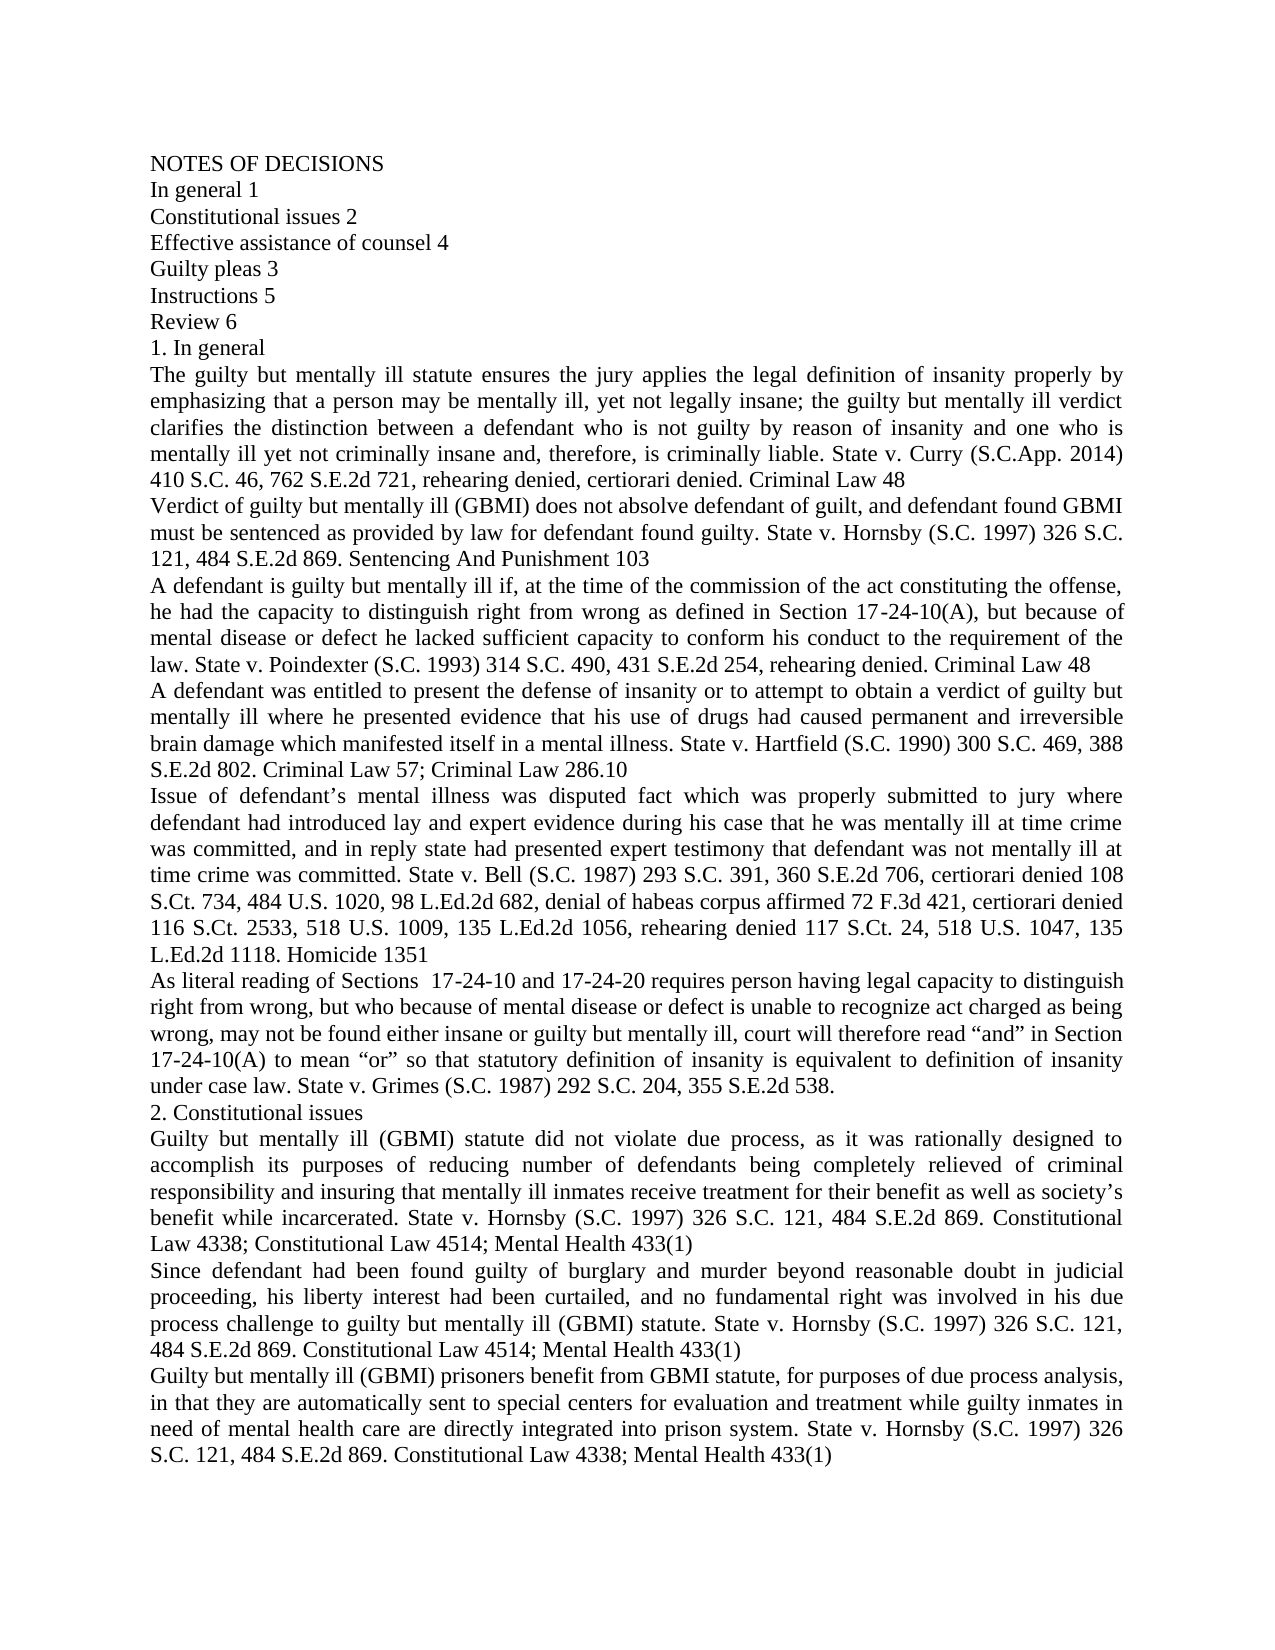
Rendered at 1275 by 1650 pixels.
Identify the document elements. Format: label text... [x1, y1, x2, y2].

text 1. In general [150, 334, 1125, 361]
text In general 1 [150, 176, 1125, 203]
text NOTES OF DECISIONS [150, 150, 1125, 176]
text Issue of defendant’s mental illness was disputed fact which was properly submitted to jury where defendant had introduced lay and expert evidence during his case that he was mentally ill at time crime was committed, and in reply state had presented expert testimony that defendant was not mentally ill at time crime was committed. State v. Bell (S.C. 1987) 293 S.C. 391, 360 S.E.2d 706, certiorari denied 108 S.Ct. 734, 484 U.S. 1020, 98 L.Ed.2d 682, denial of habeas corpus affirmed 72 F.3d 421, certiorari denied 116 S.Ct. 2533, 518 U.S. 1009, 135 L.Ed.2d 1056, rehearing denied 117 S.Ct. 24, 518 U.S. 1047, 135 L.Ed.2d 1118. Homicide 1351 [150, 782, 1125, 967]
text Review 6 [150, 308, 1125, 334]
text Instructions 5 [150, 282, 1125, 308]
text As literal reading of Sections 17-24-10 and 17-24-20 requires person having legal capacity to distinguish right from wrong, but who because of mental disease or defect is unable to recognize act charged as being wrong, may not be found either insane or guilty but mentally ill, court will therefore read “and” in Section 17-24-10(A) to mean “or” so that statutory definition of insanity is equivalent to definition of insanity under case law. State v. Grimes (S.C. 1987) 292 S.C. 204, 355 S.E.2d 538. [150, 967, 1125, 1099]
text 2. Constitutional issues [150, 1099, 1125, 1125]
text Guilty pleas 3 [150, 255, 1125, 282]
text The guilty but mentally ill statute ensures the jury applies the legal definition of insanity properly by emphasizing that a person may be mentally ill, yet not legally insane; the guilty but mentally ill verdict clarifies the distinction between a defendant who is not guilty by reason of insanity and one who is mentally ill yet not criminally insane and, therefore, is criminally liable. State v. Curry (S.C.App. 2014) 410 S.C. 46, 762 S.E.2d 721, rehearing denied, certiorari denied. Criminal Law 48 [150, 361, 1125, 493]
text Effective assistance of counsel 4 [150, 229, 1125, 255]
text A defendant was entitled to present the defense of insanity or to attempt to obtain a verdict of guilty but mentally ill where he presented evidence that his use of drugs had caused permanent and irreversible brain damage which manifested itself in a mental illness. State v. Hartfield (S.C. 1990) 300 S.C. 469, 388 S.E.2d 802. Criminal Law 57; Criminal Law 286.10 [150, 677, 1125, 782]
text Constitutional issues 2 [150, 203, 1125, 229]
text Verdict of guilty but mentally ill (GBMI) does not absolve defendant of guilt, and defendant found GBMI must be sentenced as provided by law for defendant found guilty. State v. Hornsby (S.C. 1997) 326 S.C. 121, 484 S.E.2d 869. Sentencing And Punishment 103 [150, 493, 1125, 572]
text Guilty but mentally ill (GBMI) prisoners benefit from GBMI statute, for purposes of due process analysis, in that they are automatically sent to special centers for evaluation and treatment while guilty inmates in need of mental health care are directly integrated into prison system. State v. Hornsby (S.C. 1997) 326 S.C. 121, 484 S.E.2d 869. Constitutional Law 4338; Mental Health 433(1) [150, 1362, 1125, 1468]
text Since defendant had been found guilty of burglary and murder beyond reasonable doubt in judicial proceeding, his liberty interest had been curtailed, and no fundamental right was involved in his due process challenge to guilty but mentally ill (GBMI) statute. State v. Hornsby (S.C. 1997) 326 S.C. 121, 484 S.E.2d 869. Constitutional Law 4514; Mental Health 433(1) [150, 1257, 1125, 1362]
text A defendant is guilty but mentally ill if, at the time of the commission of the act constituting the offense, he had the capacity to distinguish right from wrong as defined in Section 17-24-10(A), but because of mental disease or defect he lacked sufficient capacity to conform his conduct to the requirement of the law. State v. Poindexter (S.C. 1993) 314 S.C. 490, 431 S.E.2d 254, rehearing denied. Criminal Law 48 [150, 572, 1125, 677]
text Guilty but mentally ill (GBMI) statute did not violate due process, as it was rationally designed to accomplish its purposes of reducing number of defendants being completely relieved of criminal responsibility and insuring that mentally ill inmates receive treatment for their benefit as well as society’s benefit while incarcerated. State v. Hornsby (S.C. 1997) 326 S.C. 121, 484 S.E.2d 869. Constitutional Law 4338; Constitutional Law 4514; Mental Health 433(1) [150, 1125, 1125, 1257]
